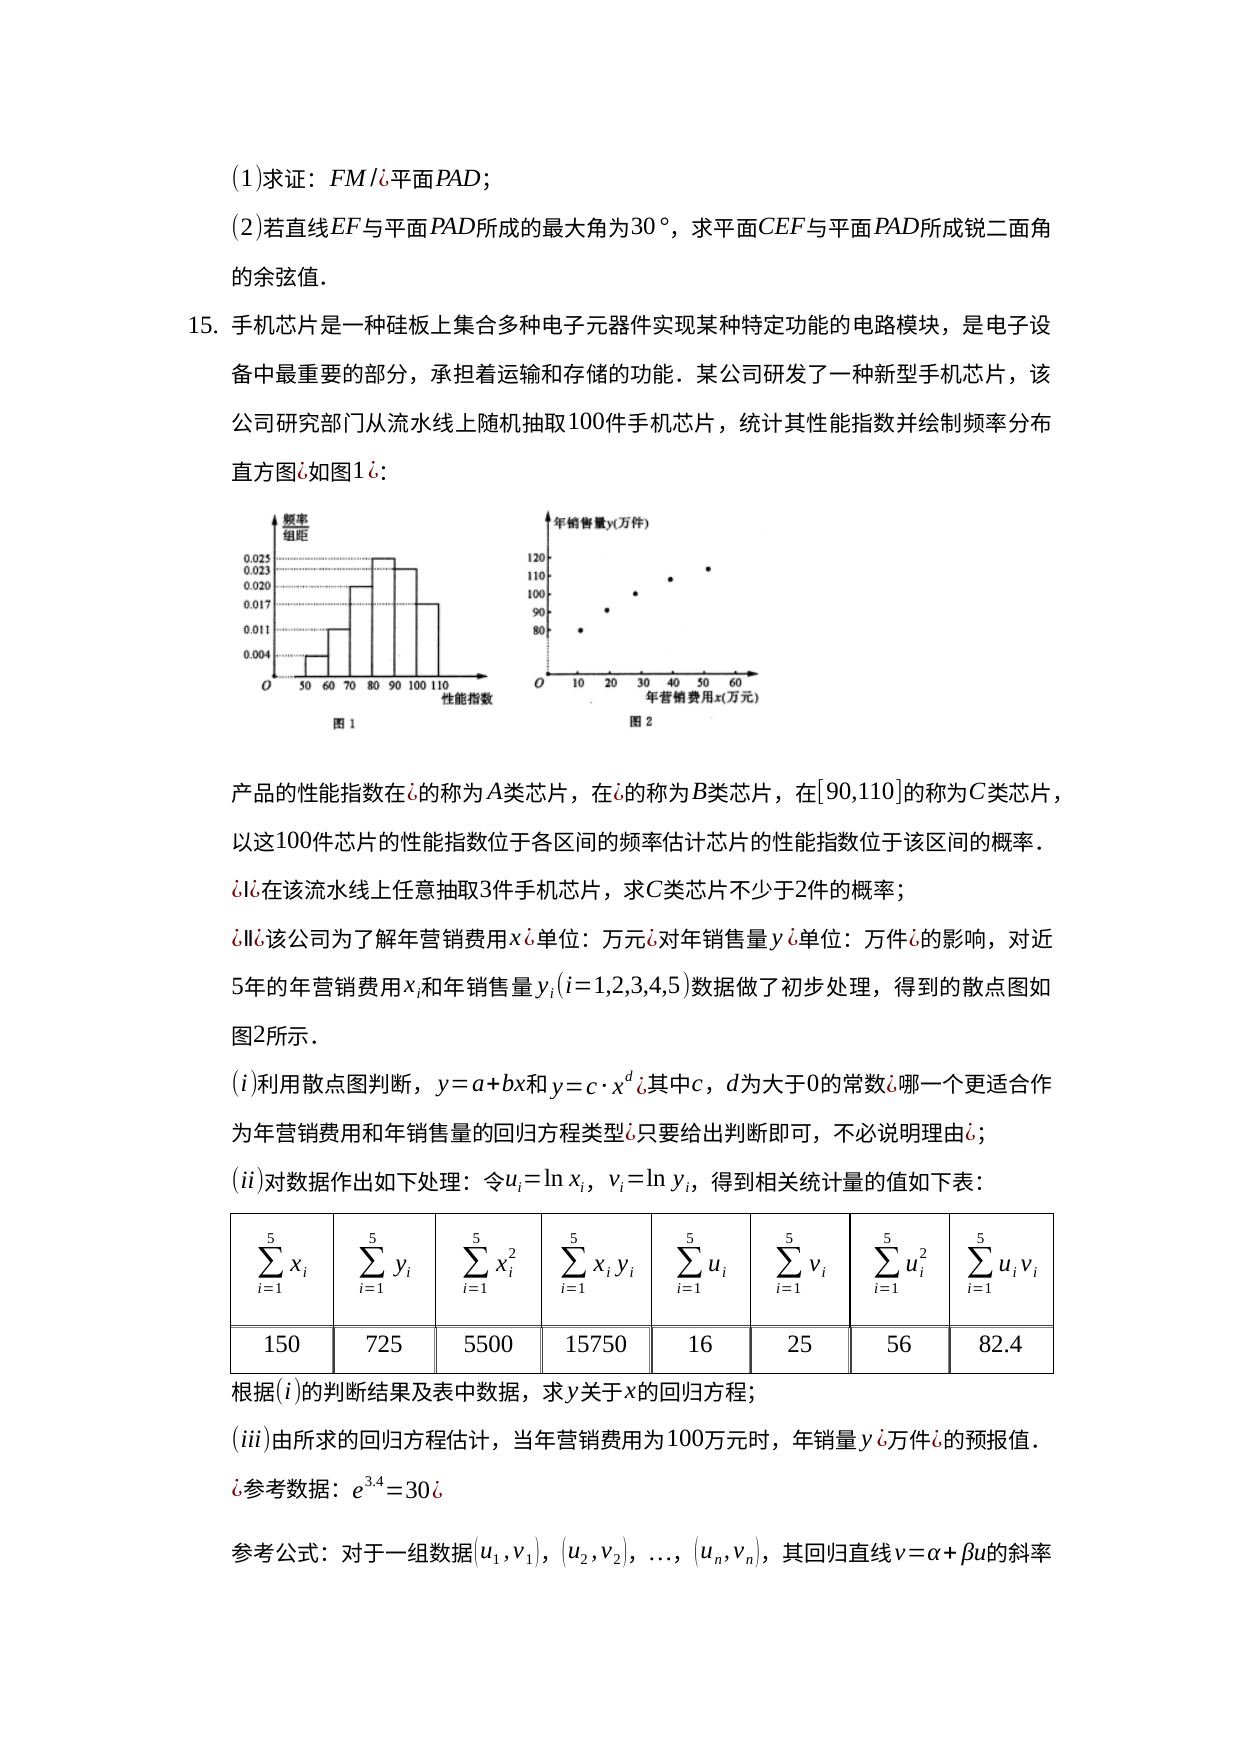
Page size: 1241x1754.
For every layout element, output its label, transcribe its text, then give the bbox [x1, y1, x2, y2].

table_cell [752, 1328, 848, 1373]
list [187, 162, 1053, 292]
text 由所求的回归方程估计，当年营销费用为万元时，年销量万件的预报值．参考数据： [231, 1423, 1053, 1504]
table_header [436, 1214, 541, 1324]
table_cell [231, 1328, 332, 1373]
text 对数据作出如下处理：令，，得到相关统计量的值如下表： [231, 1164, 1053, 1197]
text Ⅰ在该流水线上任意抽取件手机芯片，求类芯片不少于件的概率； [231, 873, 1053, 905]
table_cell [543, 1328, 649, 1373]
table_header [542, 1214, 651, 1324]
list 手机芯片是一种硅板上集合多种电子元器件实现某种特定功能的电路模块，是电子设备中最重要的部分，承担着运输和存储的功能．某公司研发了一种新型手机芯片，该公司研究部门从流水线上随机抽取件手机芯片，统计其性能指数并绘制频率分布直方图如图： [187, 308, 1053, 487]
table_header [652, 1214, 750, 1324]
table_cell [653, 1328, 749, 1373]
table_header [950, 1214, 1053, 1324]
table_cell [437, 1328, 540, 1373]
table_header [851, 1214, 949, 1324]
text 利用散点图判断，和其中，为大于的常数哪一个更适合作为年营销费用和年销售量的回归方程类型只要给出判断即可，不必说明理由； [231, 1067, 1053, 1148]
text Ⅱ该公司为了解年营销费用单位：万元对年销售量单位：万件的影响，对近年的年营销费用和年销售量数据做了初步处理，得到的散点图如图所示． [231, 921, 1053, 1051]
table_header [334, 1214, 435, 1324]
text 产品的性能指数在的称为类芯片，在的称为类芯片，在的称为类芯片，以这件芯片的性能指数位于各区间的频率估计芯片的性能指数位于该区间的概率． [231, 776, 1053, 857]
table_cell [951, 1328, 1053, 1373]
table_cell [852, 1328, 948, 1373]
table_cell [335, 1328, 434, 1373]
table_header [231, 1214, 333, 1324]
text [231, 1520, 1053, 1585]
picture [231, 502, 774, 736]
table_header [751, 1214, 849, 1324]
text 根据的判断结果及表中数据，求关于的回归方程； [231, 1374, 1053, 1407]
